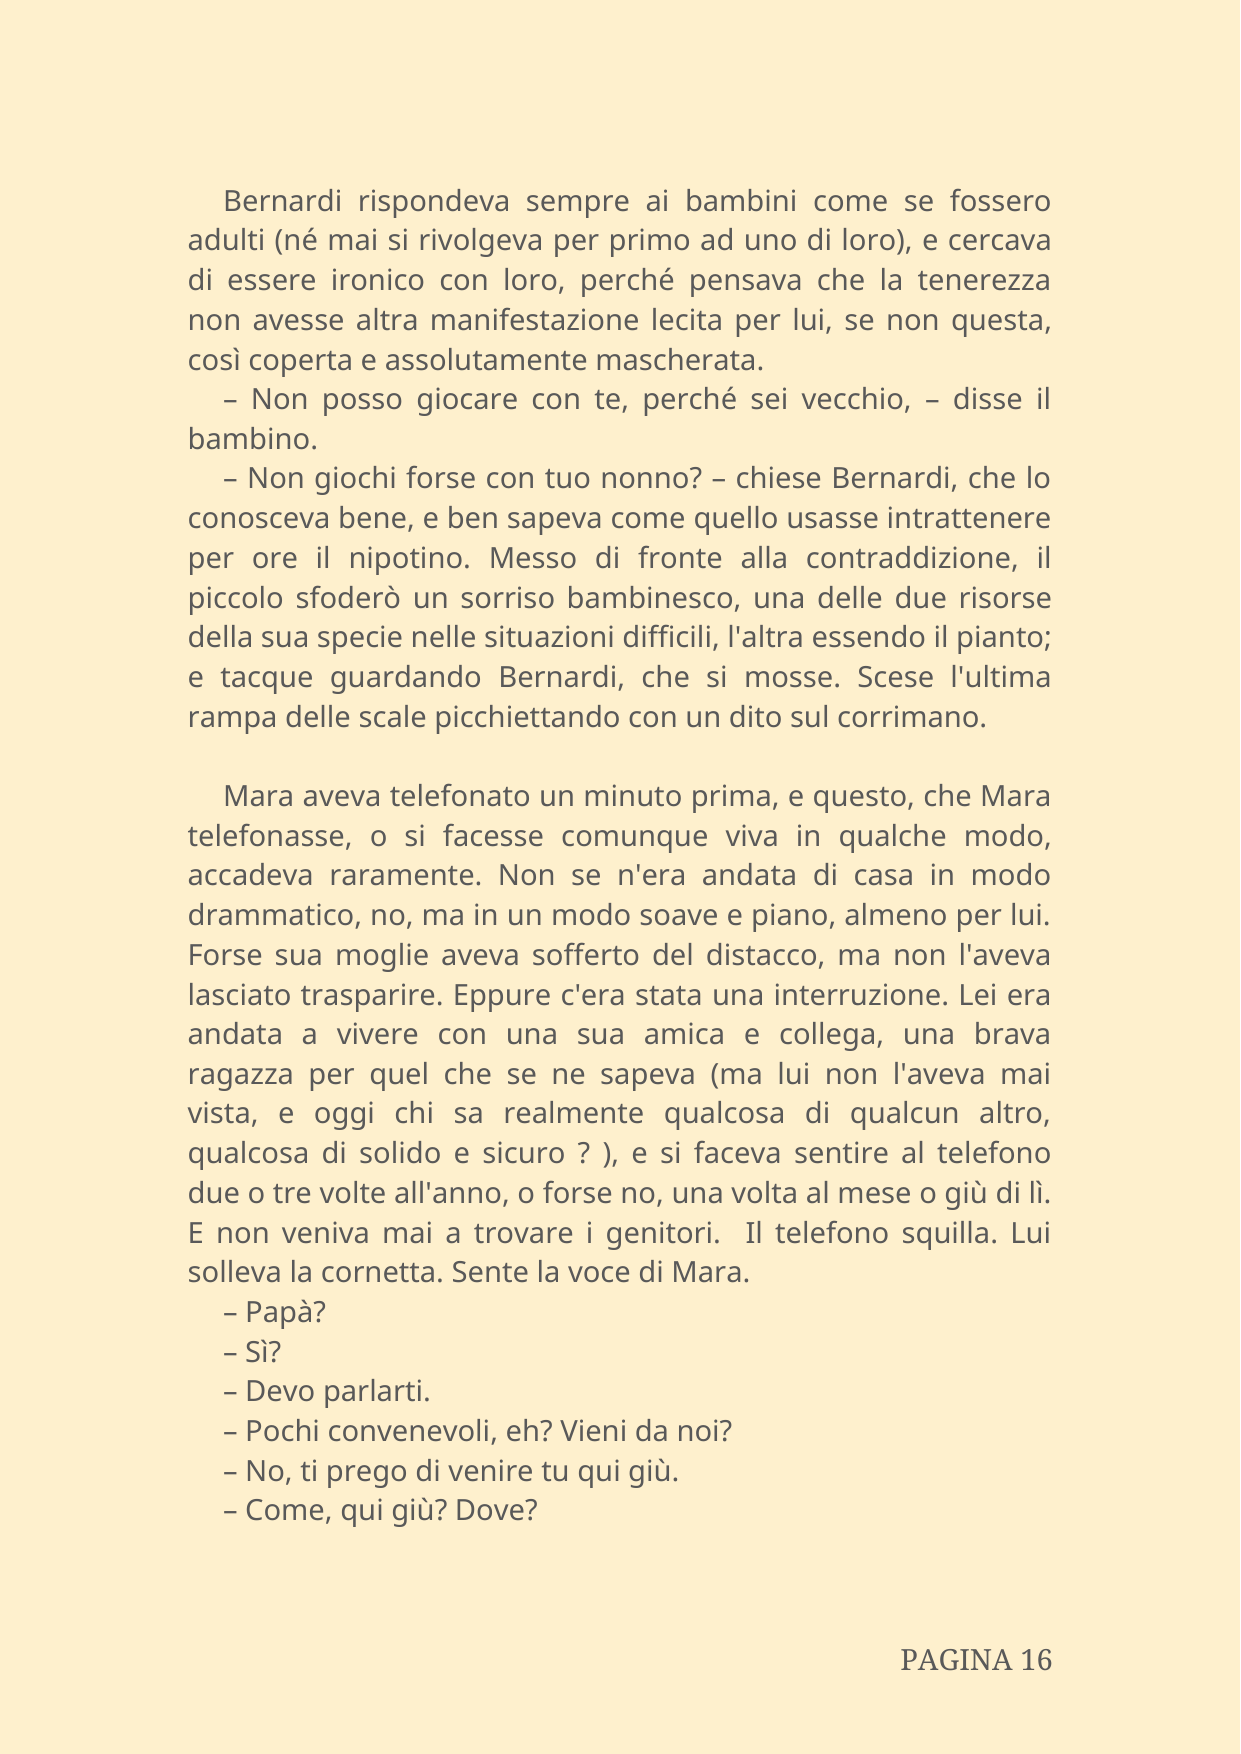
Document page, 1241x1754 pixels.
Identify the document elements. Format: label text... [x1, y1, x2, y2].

text – Non posso giocare con te, perché sei vecchio, – disse il bambino. [187, 378, 1053, 458]
text – No, ti prego di venire tu qui giù. [187, 1450, 1053, 1490]
text – Pochi convenevoli, eh? Vieni da noi? [187, 1410, 1053, 1450]
text – Sì? [187, 1331, 1053, 1371]
text Bernardi rispondeva sempre ai bambini come se fossero adulti (né mai si rivolgeva per primo ad uno di loro), e cercava di essere ironico con loro, perché pensava che la tenerezza non avesse altra manifestazione lecita per lui, se non questa, così coperta e assolutamente mascherata. [187, 180, 1053, 378]
text – Papà? [187, 1291, 1053, 1331]
text – Non giochi forse con tuo nonno? – chiese Bernardi, che lo conosceva bene, e ben sapeva come quello usasse intrattenere per ore il nipotino. Messo di fronte alla contraddizione, il piccolo sfoderò un sorriso bambinesco, una delle due risorse della sua specie nelle situazioni difficili, l'altra essendo il pianto; e tacque guardando Bernardi, che si mosse. Scese l'ultima rampa delle scale picchiettando con un dito sul corrimano. [187, 458, 1053, 736]
text – Come, qui giù? Dove? [187, 1490, 1053, 1529]
text – Devo parlarti. [187, 1371, 1053, 1410]
text Mara aveva telefonato un minuto prima, e questo, che Mara telefonasse, o si facesse comunque viva in qualche modo, accadeva raramente. Non se n'era andata di casa in modo drammatico, no, ma in un modo soave e piano, almeno per lui. Forse sua moglie aveva sofferto del distacco, ma non l'aveva lasciato trasparire. Eppure c'era stata una interruzione. Lei era andata a vivere con una sua amica e collega, una brava ragazza per quel che se ne sapeva (ma lui non l'aveva mai vista, e oggi chi sa realmente qualcosa di qualcun altro, qualcosa di solido e sicuro ? ), e si faceva sentire al telefono due o tre volte all'anno, o forse no, una volta al mese o giù di lì. E non veniva mai a trovare i genitori. Il telefono squilla. Lui solleva la cornetta. Sente la voce di Mara. [187, 775, 1053, 1291]
